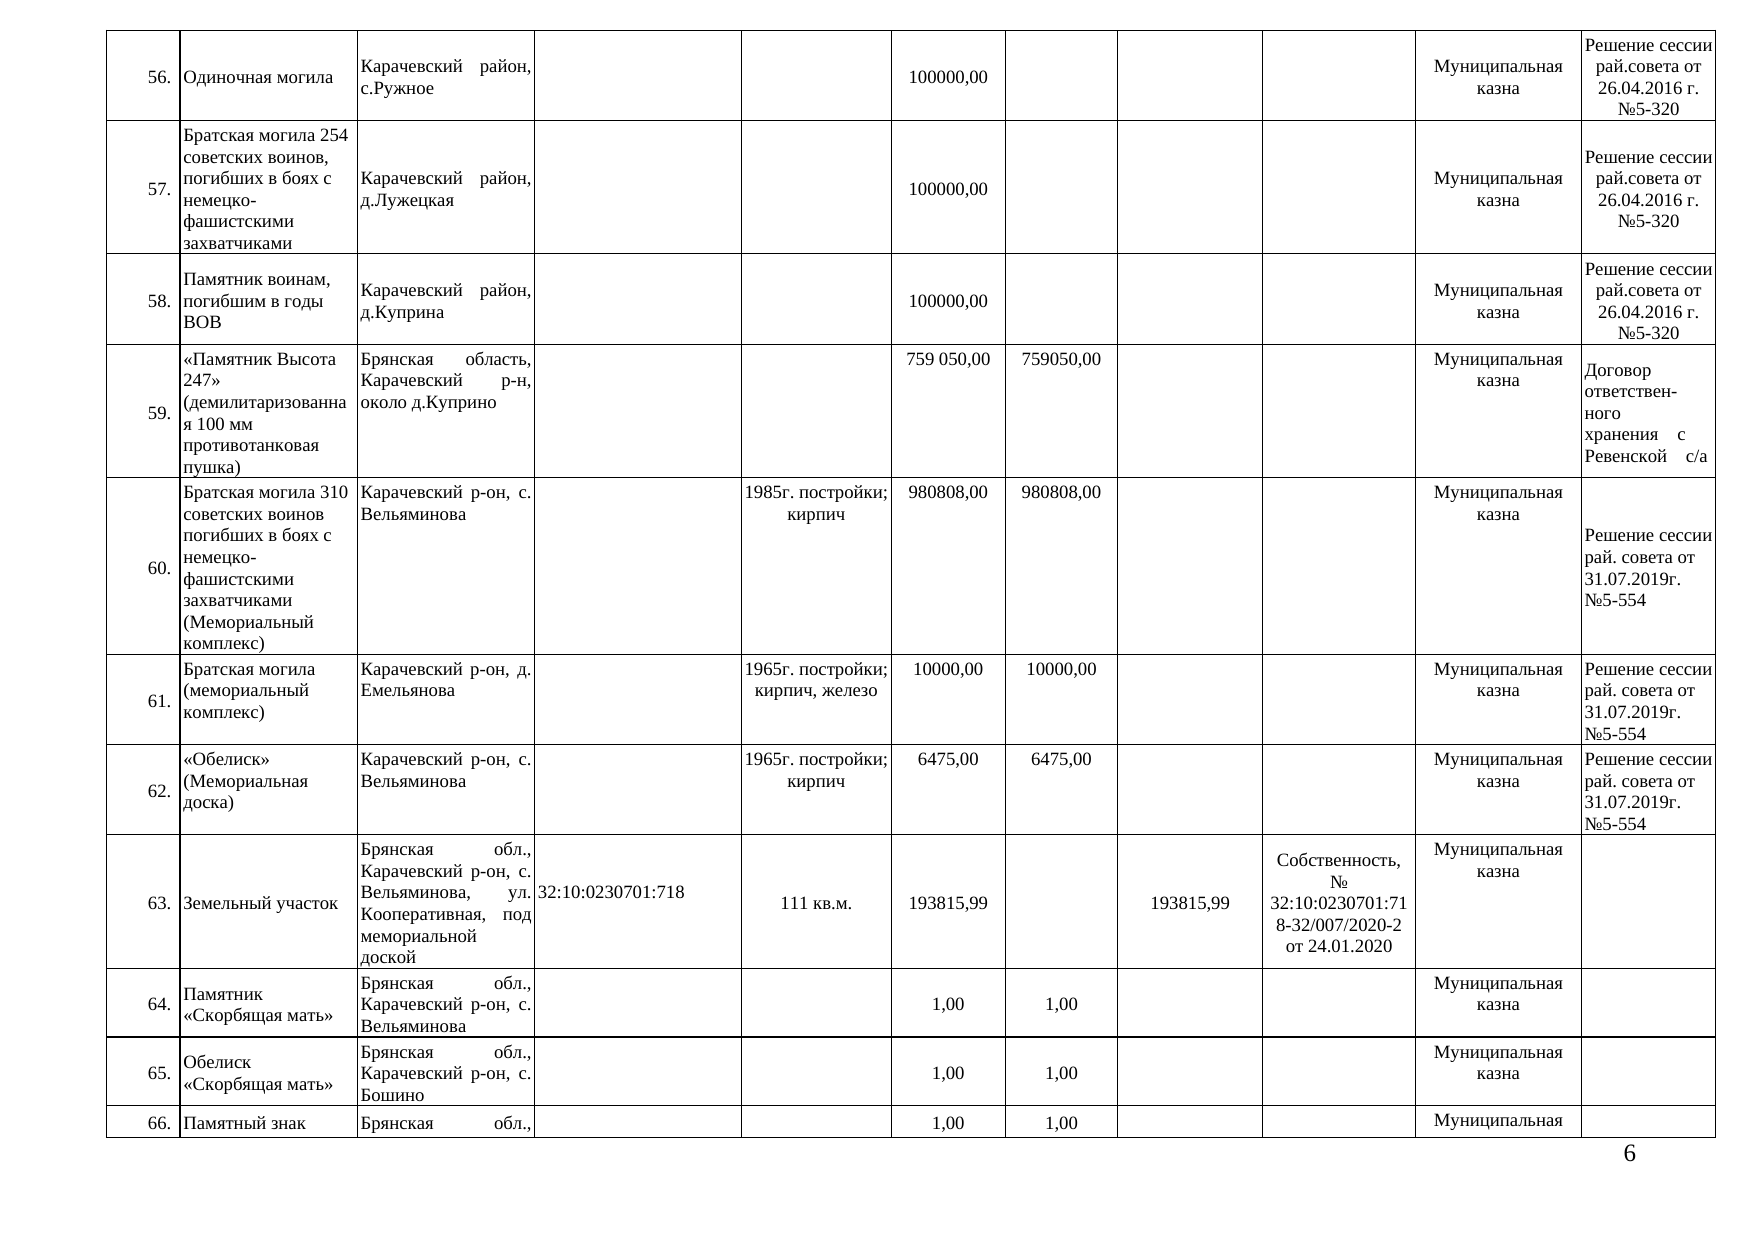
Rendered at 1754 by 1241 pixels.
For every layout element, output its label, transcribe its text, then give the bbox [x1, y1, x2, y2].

table_cell [1118, 31, 1262, 120]
table_cell Земельный участок [181, 835, 357, 968]
table_cell [1118, 745, 1262, 834]
table_cell [107, 254, 179, 344]
table_cell [107, 655, 179, 744]
table_cell 1985г. постройки; кирпич [742, 478, 891, 654]
table_cell Договор ответствен- ного хранения с Ревенской с/а [1582, 345, 1715, 477]
table_cell Муниципальная казна [1416, 835, 1581, 968]
table_cell [107, 31, 179, 120]
table_cell Муниципальная казна [1416, 655, 1581, 744]
table_cell [535, 1038, 741, 1105]
table_cell Карачевский р-он, д. Емельянова [358, 655, 534, 744]
table_cell 6475,00 [1006, 745, 1117, 834]
table_cell [1118, 478, 1262, 654]
table_cell Муниципальная казна [1416, 31, 1581, 120]
table_cell Карачевский район, д.Лужецкая [358, 121, 534, 253]
table_cell [535, 121, 741, 253]
table_cell [742, 254, 891, 344]
table_cell [535, 345, 741, 477]
table_cell Памятник «Скорбящая мать» [181, 969, 357, 1036]
table_cell [535, 969, 741, 1036]
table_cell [358, 1106, 534, 1137]
table_cell Памятник воинам, погибшим в годы ВОВ [181, 254, 357, 344]
table_cell [1006, 31, 1117, 120]
table_cell [107, 745, 179, 834]
table_cell Муниципальная казна [1416, 1038, 1581, 1105]
table_cell Решение сессии рай. совета от 31.07.2019г. №5-554 [1582, 745, 1715, 834]
table_cell [1118, 1038, 1262, 1105]
table_cell 1965г. постройки; кирпич [742, 745, 891, 834]
table_cell [1006, 121, 1117, 253]
table_cell 100000,00 [892, 31, 1005, 120]
table_cell Карачевский район, с.Ружное [358, 31, 534, 120]
table_cell [1118, 1106, 1262, 1137]
table_cell [1263, 31, 1415, 120]
table_cell [107, 835, 179, 968]
table_cell Братская могила 310 советских воинов погибших в боях с немецко-фашистскими захватчиками (Мемориальный комплекс) [181, 478, 357, 654]
table_cell [1118, 121, 1262, 253]
table_cell 100000,00 [892, 121, 1005, 253]
table_cell [535, 254, 741, 344]
table_cell [1006, 254, 1117, 344]
table_cell Одиночная могила [181, 31, 357, 120]
table_cell [742, 345, 891, 477]
table_cell [535, 745, 741, 834]
table_cell [107, 478, 179, 654]
table_cell [1118, 969, 1262, 1036]
table_cell Муниципальная казна [1416, 254, 1581, 344]
table_cell [742, 969, 891, 1036]
table_cell Муниципальная казна [1416, 121, 1581, 253]
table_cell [358, 1038, 534, 1105]
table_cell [1582, 31, 1715, 120]
table_cell 1,00 [1006, 1106, 1117, 1137]
table_cell [1263, 1038, 1415, 1105]
table_cell [535, 478, 741, 654]
table_cell Брянская обл., Карачевский р-он, с. Вельяминова, ул. Кооперативная, под мемориальной доской [358, 835, 534, 968]
table_cell «Памятник Высота 247» (демилитаризованная противотанковая пушка) [181, 345, 357, 477]
table_cell [1118, 254, 1262, 344]
table_cell Решение сессии рай. совета от 31.07.2019г. №5-554 [1582, 478, 1715, 654]
table_cell 1,00 [892, 1038, 1005, 1105]
table_cell [742, 121, 891, 253]
table_cell Муниципальная казна [1416, 345, 1581, 477]
table_cell 1,00 [1006, 969, 1117, 1036]
table_cell [1118, 655, 1262, 744]
table_cell [1263, 655, 1415, 744]
table_cell [1582, 835, 1715, 968]
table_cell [1582, 121, 1715, 253]
table_cell Муниципальная казна [1416, 969, 1581, 1036]
table_cell [1582, 969, 1715, 1036]
table_cell Карачевский р-он, с. Вельяминова [358, 478, 534, 654]
table_cell [535, 31, 741, 120]
table_cell [1118, 345, 1262, 477]
table_cell [1263, 345, 1415, 477]
table_cell 32:10:0230701:718 [535, 835, 741, 968]
table_cell [1263, 254, 1415, 344]
table_cell Карачевский район, д.Куприна [358, 254, 534, 344]
table_cell Муниципальная казна [1416, 1106, 1581, 1137]
table_cell Собственность, № 32:10:0230701:718-32/007/2020-2 от 24.01.2020 [1263, 835, 1415, 968]
table_cell [535, 655, 741, 744]
table_cell 1965г. постройки; кирпич, железо [742, 655, 891, 744]
table_cell [535, 1106, 741, 1137]
table_cell 6475,00 [892, 745, 1005, 834]
table_cell [107, 1038, 179, 1105]
table_cell 193815,99 [892, 835, 1005, 968]
table_cell [1263, 1106, 1415, 1137]
table_cell [1263, 969, 1415, 1036]
table_cell [1006, 835, 1117, 968]
table_cell 100000,00 [892, 254, 1005, 344]
table_cell [1582, 1038, 1715, 1105]
table_cell Братская могила (мемориальный комплекс) [181, 655, 357, 744]
table_cell Братская могила 254 советских воинов, погибших в боях с немецко-фашистскими захватчиками [181, 121, 357, 253]
table_cell Брянская обл., Карачевский р-он, с. Вельяминова [358, 969, 534, 1036]
table_cell [1263, 478, 1415, 654]
table_cell Карачевский р-он, с. Вельяминова [358, 745, 534, 834]
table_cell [181, 1106, 357, 1137]
table_cell [107, 345, 179, 477]
table_cell Брянская область, Карачевский р-н, около д.Куприно [358, 345, 534, 477]
table_cell [742, 1038, 891, 1105]
table_cell 111 кв.м. [742, 835, 891, 968]
table_cell [107, 1106, 179, 1137]
table_cell Решение сессии рай. совета от 31.07.2019г. №5-554 [1582, 655, 1715, 744]
table_cell 759050,00 [1006, 345, 1117, 477]
table_cell [742, 1106, 891, 1137]
table_cell 759 050,00 [892, 345, 1005, 477]
table_cell Муниципальная казна [1416, 745, 1581, 834]
table_cell [1582, 1106, 1715, 1137]
table_cell 10000,00 [892, 655, 1005, 744]
table_cell 10000,00 [1006, 655, 1117, 744]
table_cell 1,00 [892, 969, 1005, 1036]
table_cell [107, 969, 179, 1036]
table_cell 1,00 [1006, 1038, 1117, 1105]
table_cell Решение сессии рай.совета от 26.04.2016 г.№5-320 [1582, 254, 1715, 344]
table_cell Обелиск «Скорбящая мать» [181, 1038, 357, 1105]
table_cell [1263, 745, 1415, 834]
table_cell [1263, 121, 1415, 253]
table_cell [107, 121, 179, 253]
table_cell 980808,00 [1006, 478, 1117, 654]
table_cell 193815,99 [1118, 835, 1262, 968]
table_cell Муниципальная казна [1416, 478, 1581, 654]
table_cell 1,00 [892, 1106, 1005, 1137]
table_cell «Обелиск» (Мемориальная доска) [181, 745, 357, 834]
table_cell 980808,00 [892, 478, 1005, 654]
table_cell [742, 31, 891, 120]
